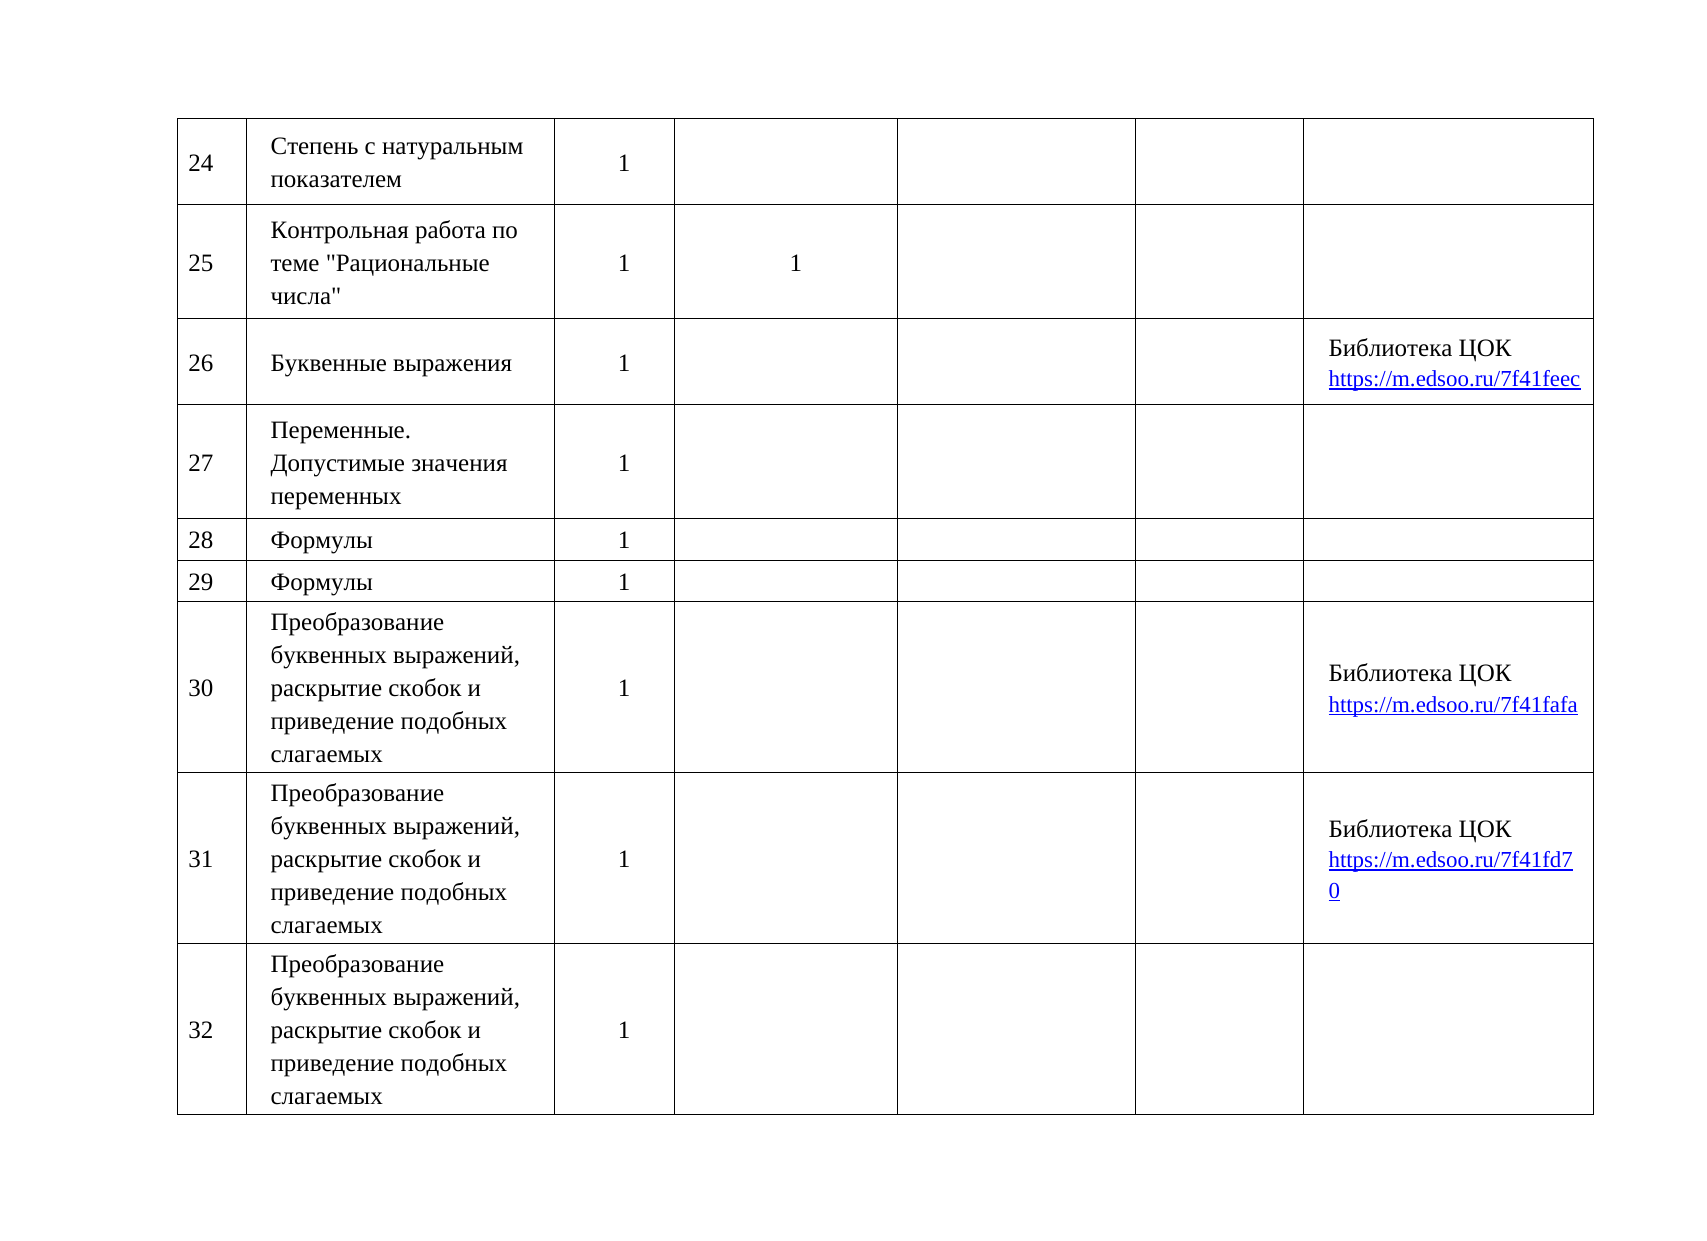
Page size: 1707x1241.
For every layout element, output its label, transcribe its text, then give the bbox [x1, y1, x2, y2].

table_cell Библиотека ЦОК https://m.edsoo.ru/7f41feec [1304, 319, 1593, 404]
table_cell 1 [555, 944, 674, 1114]
table_cell [898, 773, 1135, 943]
table_cell [1136, 773, 1303, 943]
table_cell 24 [178, 119, 246, 204]
table_cell [675, 944, 897, 1114]
table_cell [675, 119, 897, 204]
table_cell [1304, 519, 1593, 559]
table_cell Буквенные выражения [247, 319, 554, 404]
table_cell 27 [178, 405, 246, 518]
table_cell Библиотека ЦОК https://m.edsoo.ru/7f41fafa [1304, 602, 1593, 772]
table_cell 1 [555, 405, 674, 518]
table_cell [247, 119, 554, 204]
table_cell Формулы [247, 519, 554, 559]
table_cell 30 [178, 602, 246, 772]
table_cell [898, 944, 1135, 1114]
table_cell [1304, 944, 1593, 1114]
table_cell 26 [178, 319, 246, 404]
table_cell [1304, 205, 1593, 318]
table_cell 29 [178, 561, 246, 601]
table_cell [898, 205, 1135, 318]
table_cell 28 [178, 519, 246, 559]
table_cell 1 [675, 205, 897, 318]
table_cell [675, 519, 897, 559]
table_cell 1 [555, 561, 674, 601]
table_cell [898, 405, 1135, 518]
table_cell Формулы [247, 561, 554, 601]
table_cell [898, 561, 1135, 601]
table_cell [1136, 519, 1303, 559]
table_cell [675, 561, 897, 601]
table_cell [675, 602, 897, 772]
table_cell Переменные. Допустимые значения переменных [247, 405, 554, 518]
table_cell [1304, 405, 1593, 518]
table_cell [247, 944, 554, 1114]
table_cell [1304, 561, 1593, 601]
table_cell [675, 405, 897, 518]
table_cell [1136, 944, 1303, 1114]
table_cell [247, 773, 554, 943]
table_cell 1 [555, 602, 674, 772]
table_cell Библиотека ЦОК https://m.edsoo.ru/7f41fd70 [1304, 773, 1593, 943]
table_cell 32 [178, 944, 246, 1114]
table_cell 1 [555, 519, 674, 559]
table_cell Контрольная работа по теме "Рациональные числа" [247, 205, 554, 318]
table_cell [898, 319, 1135, 404]
table_cell 1 [555, 205, 674, 318]
table_cell [675, 319, 897, 404]
table_cell 1 [555, 773, 674, 943]
table_cell [1136, 602, 1303, 772]
table_cell [675, 773, 897, 943]
table_cell [1136, 405, 1303, 518]
table_cell [1136, 119, 1303, 204]
table_cell [1136, 319, 1303, 404]
table_cell 1 [555, 119, 674, 204]
table_cell [1136, 561, 1303, 601]
table_cell 1 [555, 319, 674, 404]
table_cell [1136, 205, 1303, 318]
table_cell 31 [178, 773, 246, 943]
table_cell [898, 119, 1135, 204]
table_cell Преобразование буквенных выражений, раскрытие скобок и приведение подобных слагаемых [247, 602, 554, 772]
table_cell 25 [178, 205, 246, 318]
table_cell [898, 602, 1135, 772]
table_cell [1304, 119, 1593, 204]
table_cell [898, 519, 1135, 559]
